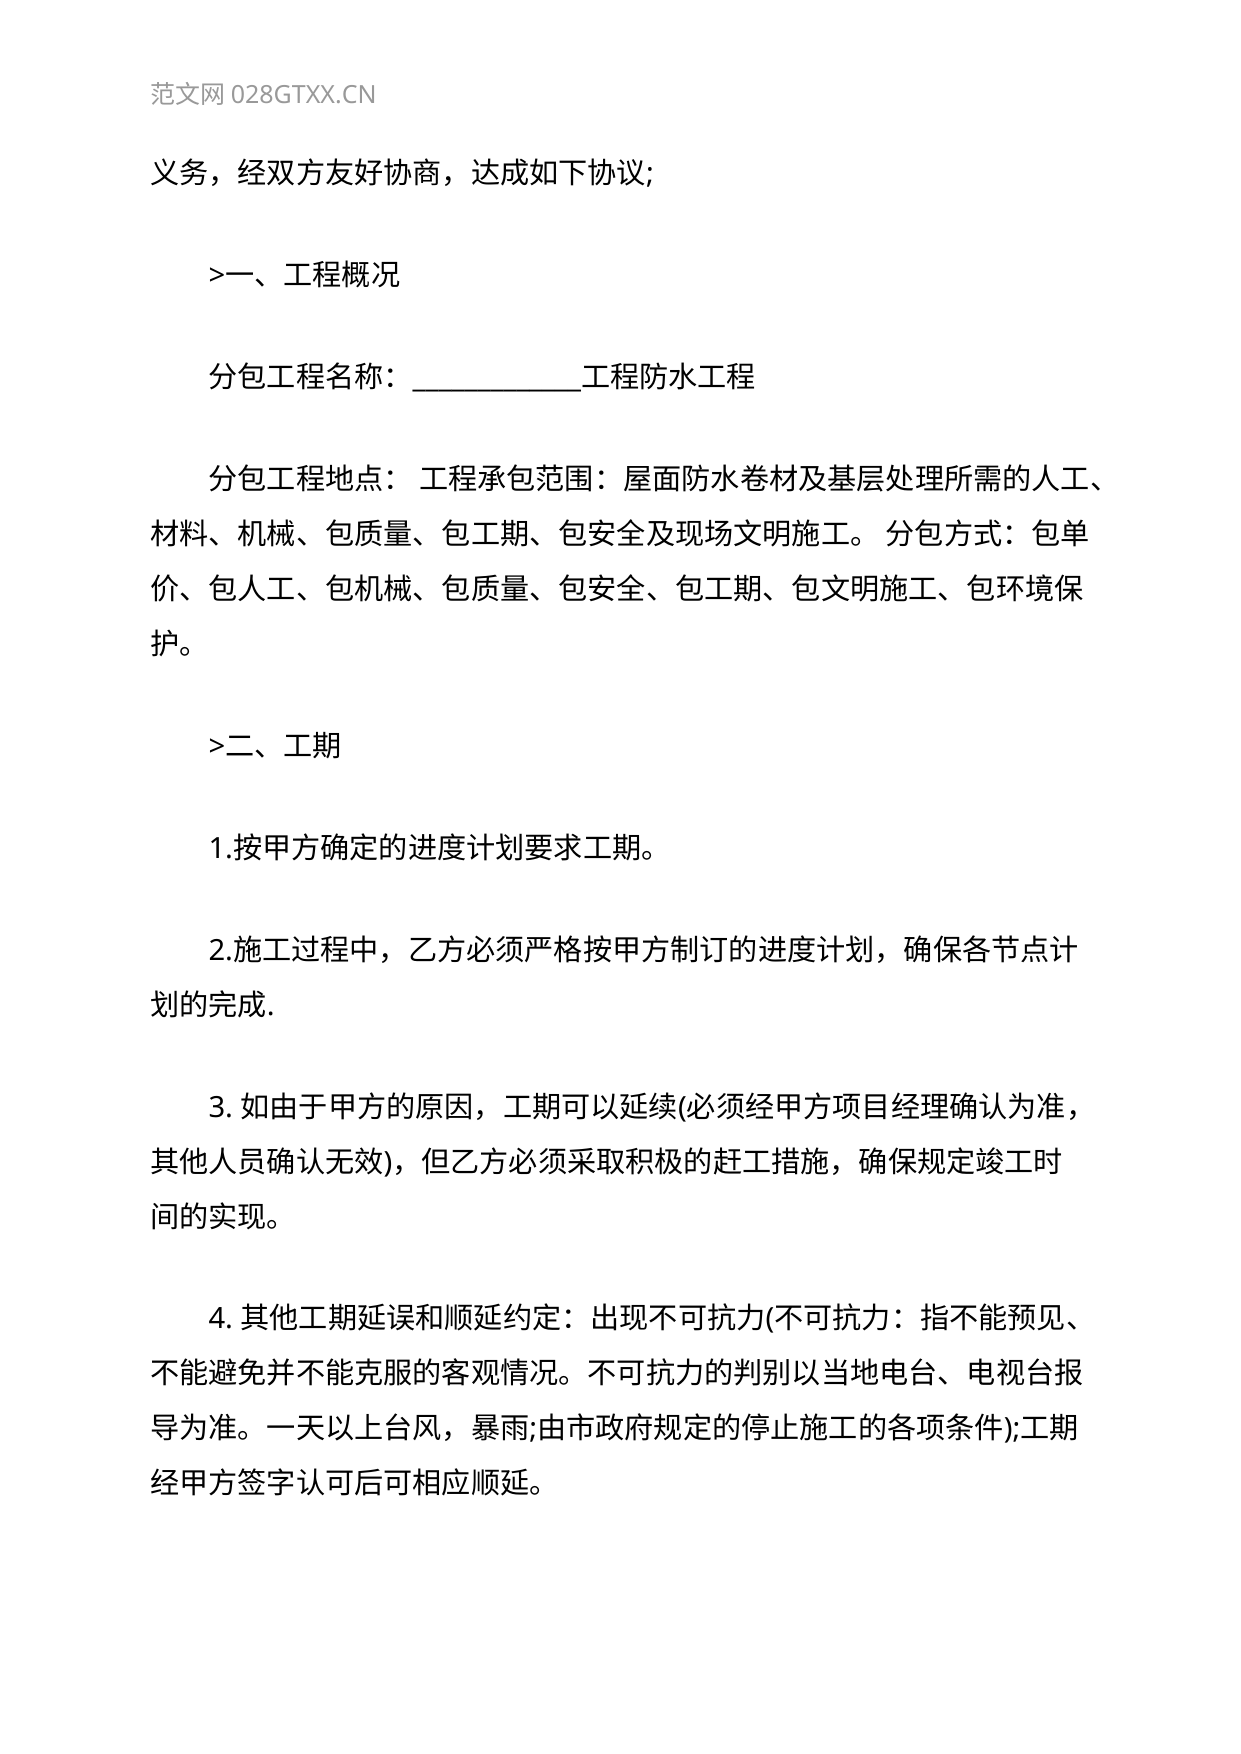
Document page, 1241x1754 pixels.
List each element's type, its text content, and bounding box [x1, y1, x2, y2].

text >二、工期 [150, 722, 1090, 765]
text 分包工程地点： 工程承包范围：屋面防水卷材及基层处理所需的人工、材料、机械、包质量、包工期、包安全及现场文明施工。 分包方式：包单价、包人工、包机械、包质量、包安全、包工期、包文明施工、包环境保护。 [150, 456, 1090, 663]
text 2.施工过程中，乙方必须严格按甲方制订的进度计划，确保各节点计划的完成. [150, 926, 1090, 1024]
text 1.按甲方确定的进度计划要求工期。 [150, 824, 1090, 867]
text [150, 150, 1090, 192]
text 3. 如由于甲方的原因，工期可以延续(必须经甲方项目经理确认为准，其他人员确认无效)，但乙方必须采取积极的赶工措施，确保规定竣工时间的实现。 [150, 1083, 1090, 1236]
text >一、工程概况 [150, 252, 1090, 294]
text 分包工程名称：_____________工程防水工程 [150, 354, 1090, 396]
text 4. 其他工期延误和顺延约定：出现不可抗力(不可抗力：指不能预见、不能避免并不能克服的客观情况。不可抗力的判别以当地电台、电视台报导为准。一天以上台风，暴雨;由市政府规定的停止施工的各项条件);工期经甲方签字认可后可相应顺延。 [150, 1295, 1090, 1502]
